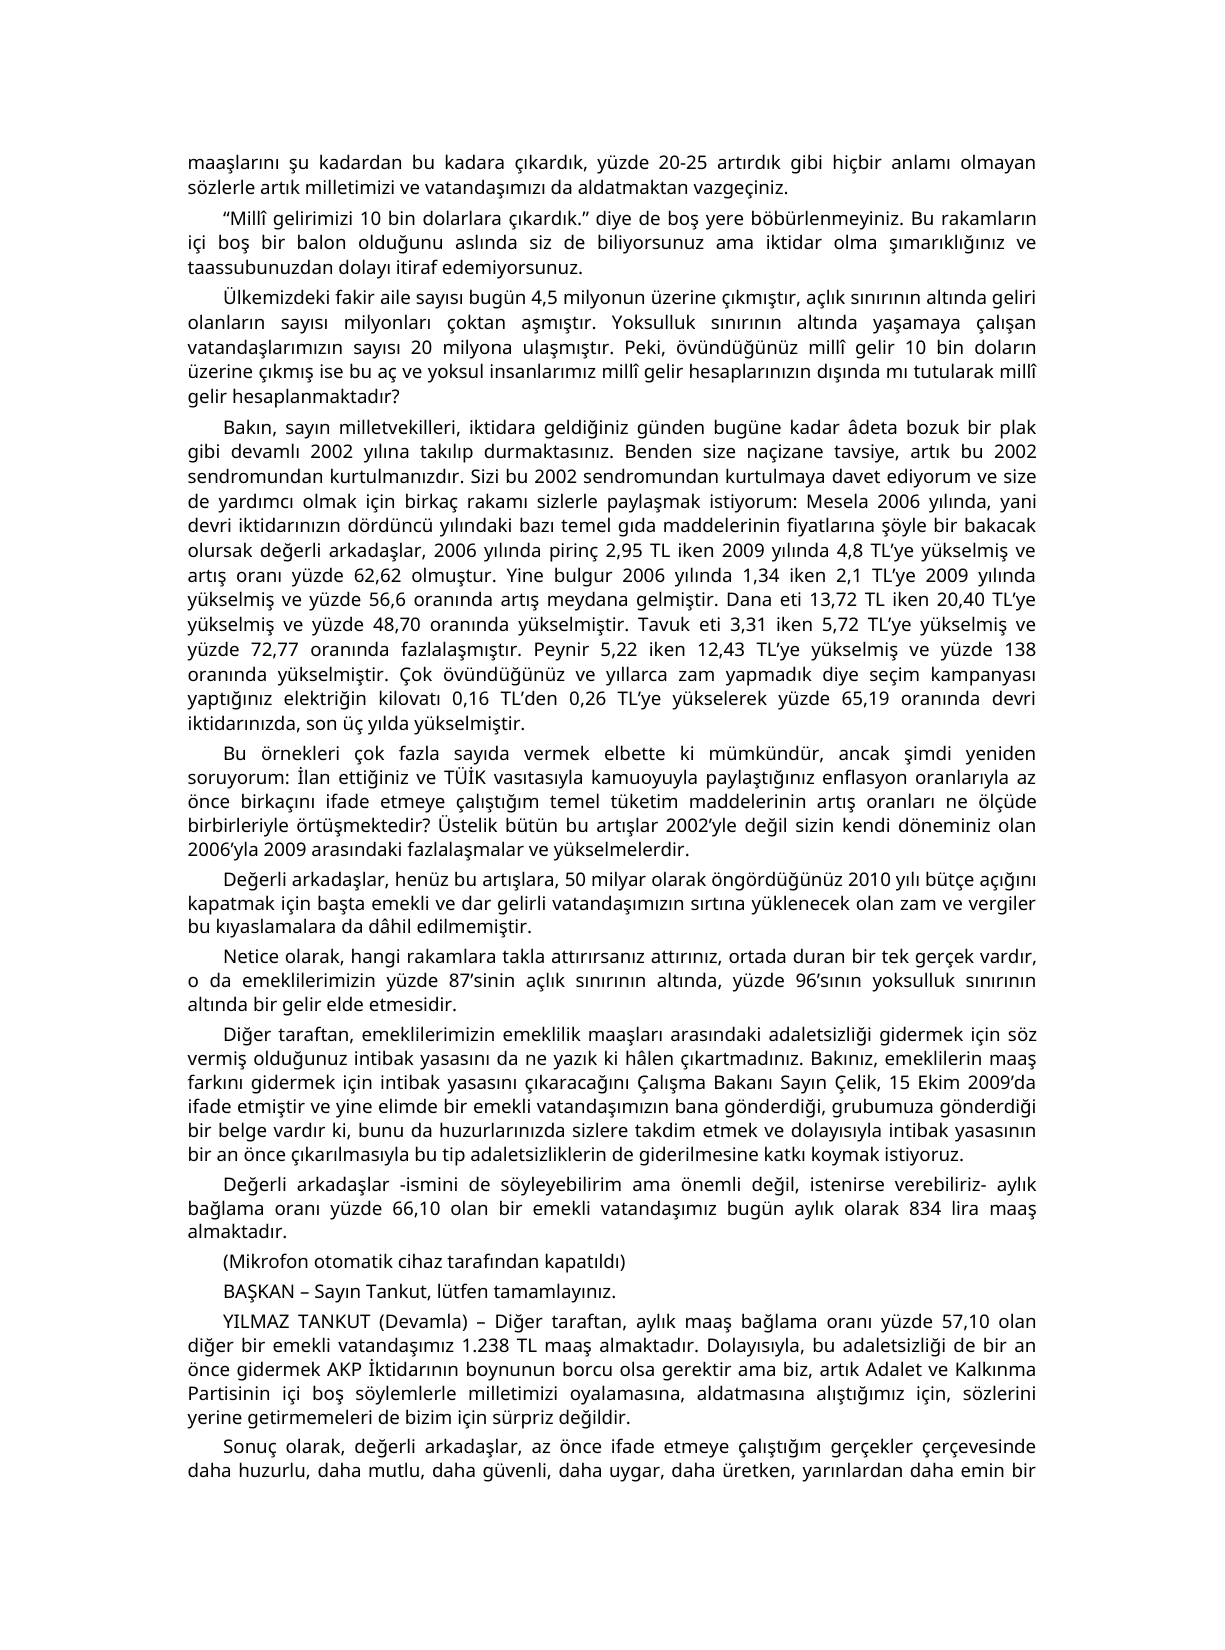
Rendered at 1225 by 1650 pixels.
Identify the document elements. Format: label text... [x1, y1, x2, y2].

text BAŞKAN – Sayın Tankut, lütfen tamamlayınız. [187, 1279, 1037, 1303]
text Bakın, sayın milletvekilleri, iktidara geldiğiniz günden bugüne kadar âdeta bozuk bir plak gibi devamlı 2002 yılına takılıp durmaktasınız. Benden size naçizane tavsiye, artık bu 2002 sendromundan kurtulmanızdır. Sizi bu 2002 sendromundan kurtulmaya davet ediyorum ve size de yardımcı olmak için birkaç rakamı sizlerle paylaşmak istiyorum: Mesela 2006 yılında, yani devri iktidarınızın dördüncü yılındaki bazı temel gıda maddelerinin fiyatlarına şöyle bir bakacak olursak değerli arkadaşlar, 2006 yılında pirinç 2,95 TL iken 2009 yılında 4,8 TL’ye yükselmiş ve artış oranı yüzde 62,62 olmuştur. Yine bulgur 2006 yılında 1,34 iken 2,1 TL’ye 2009 yılında yükselmiş ve yüzde 56,6 oranında artış meydana gelmiştir. Dana eti 13,72 TL iken 20,40 TL’ye yükselmiş ve yüzde 48,70 oranında yükselmiştir. Tavuk eti 3,31 iken 5,72 TL’ye yükselmiş ve yüzde 72,77 oranında fazlalaşmıştır. Peynir 5,22 iken 12,43 TL’ye yükselmiş ve yüzde 138 oranında yükselmiştir. Çok övündüğünüz ve yıllarca zam yapmadık diye seçim kampanyası yaptığınız elektriğin kilovatı 0,16 TL’den 0,26 TL’ye yükselerek yüzde 65,19 oranında devri iktidarınızda, son üç yılda yükselmiştir. [187, 414, 1037, 735]
text Ülkemizdeki fakir aile sayısı bugün 4,5 milyonun üzerine çıkmıştır, açlık sınırının altında geliri olanların sayısı milyonları çoktan aşmıştır. Yoksulluk sınırının altında yaşamaya çalışan vatandaşlarımızın sayısı 20 milyona ulaşmıştır. Peki, övündüğünüz millî gelir 10 bin doların üzerine çıkmış ise bu aç ve yoksul insanlarımız millî gelir hesaplarınızın dışında mı tutularak millî gelir hesaplanmaktadır? [187, 285, 1037, 408]
text Değerli arkadaşlar -ismini de söyleyebilirim ama önemli değil, istenirse verebiliriz- aylık bağlama oranı yüzde 66,10 olan bir emekli vatandaşımız bugün aylık olarak 834 lira maaş almaktadır. [187, 1172, 1037, 1244]
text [187, 150, 1037, 199]
text Değerli arkadaşlar, henüz bu artışlara, 50 milyar olarak öngördüğünüz 2010 yılı bütçe açığını kapatmak için başta emekli ve dar gelirli vatandaşımızın sırtına yüklenecek olan zam ve vergiler bu kıyaslamalara da dâhil edilmemiştir. [187, 867, 1037, 939]
text (Mikrofon otomatik cihaz tarafından kapatıldı) [187, 1249, 1037, 1273]
text Diğer taraftan, emeklilerimizin emeklilik maaşları arasındaki adaletsizliği gidermek için söz vermiş olduğunuz intibak yasasını da ne yazık ki hâlen çıkartmadınız. Bakınız, emeklilerin maaş farkını gidermek için intibak yasasını çıkaracağını Çalışma Bakanı Sayın Çelik, 15 Ekim 2009’da ifade etmiştir ve yine elimde bir emekli vatandaşımızın bana gönderdiği, grubumuza gönderdiği bir belge vardır ki, bunu da huzurlarınızda sizlere takdim etmek ve dolayısıyla intibak yasasının bir an önce çıkarılmasıyla bu tip adaletsizliklerin de giderilmesine katkı koymak istiyoruz. [187, 1022, 1037, 1166]
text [187, 1435, 1037, 1483]
text Bu örnekleri çok fazla sayıda vermek elbette ki mümkündür, ancak şimdi yeniden soruyorum: İlan ettiğiniz ve TÜİK vasıtasıyla kamuoyuyla paylaştığınız enflasyon oranlarıyla az önce birkaçını ifade etmeye çalıştığım temel tüketim maddelerinin artış oranları ne ölçüde birbirleriyle örtüşmektedir? Üstelik bütün bu artışlar 2002’yle değil sizin kendi döneminiz olan 2006’yla 2009 arasındaki fazlalaşmalar ve yükselmelerdir. [187, 741, 1037, 861]
text “Millî gelirimizi 10 bin dolarlara çıkardık.” diye de boş yere böbürlenmeyiniz. Bu rakamların içi boş bir balon olduğunu aslında siz de biliyorsunuz ama iktidar olma şımarıklığınız ve taassubunuzdan dolayı itiraf edemiyorsunuz. [187, 205, 1037, 279]
text Netice olarak, hangi rakamlara takla attırırsanız attırınız, ortada duran bir tek gerçek vardır, o da emeklilerimizin yüzde 87’sinin açlık sınırının altında, yüzde 96’sının yoksulluk sınırının altında bir gelir elde etmesidir. [187, 944, 1037, 1016]
text YILMAZ TANKUT (Devamla) – Diğer taraftan, aylık maaş bağlama oranı yüzde 57,10 olan diğer bir emekli vatandaşımız 1.238 TL maaş almaktadır. Dolayısıyla, bu adaletsizliği de bir an önce gidermek AKP İktidarının boynunun borcu olsa gerektir ama biz, artık Adalet ve Kalkınma Partisinin içi boş söylemlerle milletimizi oyalamasına, aldatmasına alıştığımız için, sözlerini yerine getirmemeleri de bizim için sürpriz değildir. [187, 1309, 1037, 1429]
